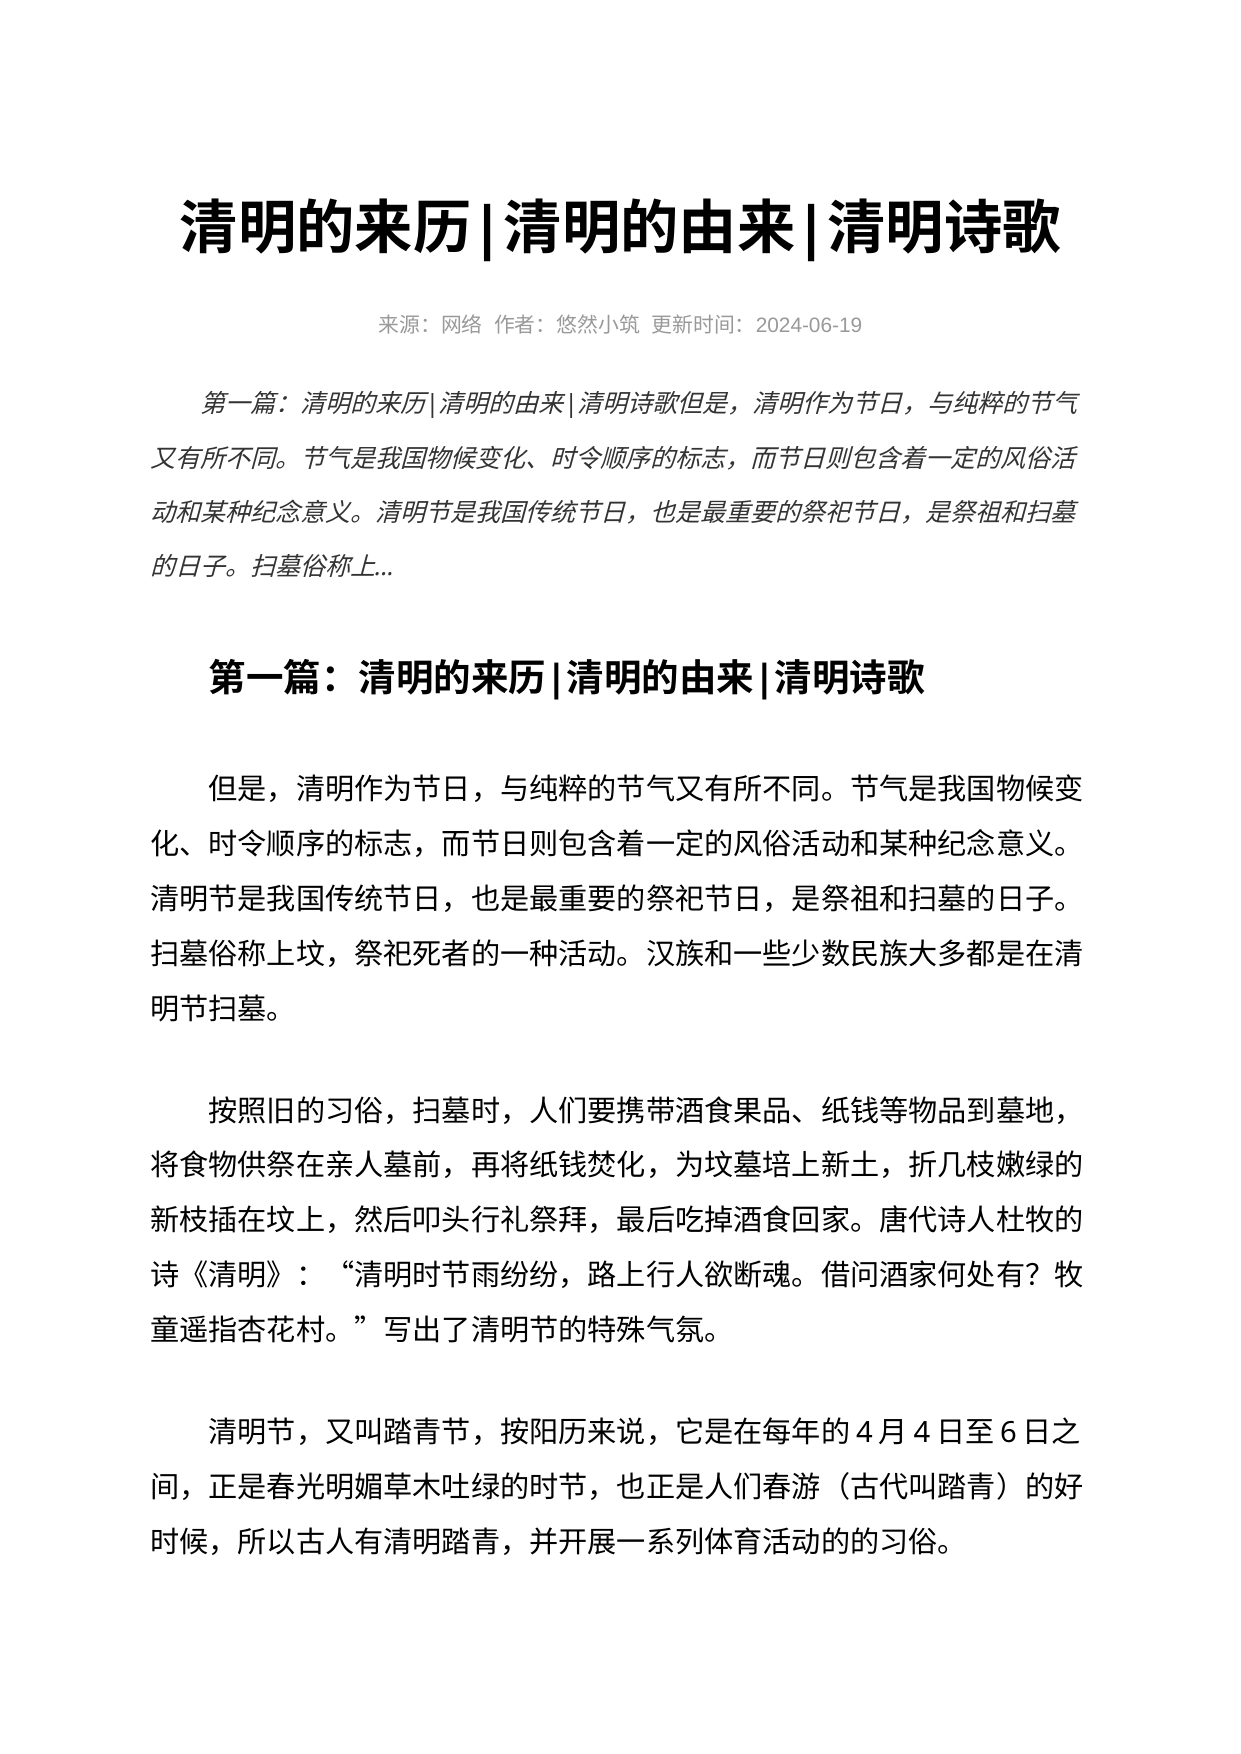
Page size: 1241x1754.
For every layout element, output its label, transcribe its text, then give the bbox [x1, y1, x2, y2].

subtitle 清明的来历|清明的由来|清明诗歌 [150, 181, 1090, 266]
text 第一篇：清明的来历|清明的由来|清明诗歌 [150, 648, 1090, 703]
text 按照旧的习俗，扫墓时，人们要携带酒食果品、纸钱等物品到墓地，将食物供祭在亲人墓前，再将纸钱焚化，为坟墓培上新土，折几枝嫩绿的新枝插在坟上，然后叩头行礼祭拜，最后吃掉酒食回家。唐代诗人杜牧的诗《清明》：“清明时节雨纷纷，路上行人欲断魂。借问酒家何处有？牧童遥指杏花村。”写出了清明节的特殊气氛。 [150, 1087, 1090, 1349]
text 来源：网络 作者：悠然小筑 更新时间：2024-06-19 [150, 313, 1090, 337]
text 清明节，又叫踏青节，按阳历来说，它是在每年的4月4日至6日之间，正是春光明媚草木吐绿的时节，也正是人们春游（古代叫踏青）的好时候，所以古人有清明踏青，并开展一系列体育活动的的习俗。 [150, 1408, 1090, 1561]
text 第一篇：清明的来历|清明的由来|清明诗歌但是，清明作为节日，与纯粹的节气又有所不同。节气是我国物候变化、时令顺序的标志，而节日则包含着一定的风俗活动和某种纪念意义。清明节是我国传统节日，也是最重要的祭祀节日，是祭祖和扫墓的日子。扫墓俗称上... [150, 384, 1090, 583]
text 但是，清明作为节日，与纯粹的节气又有所不同。节气是我国物候变化、时令顺序的标志，而节日则包含着一定的风俗活动和某种纪念意义。清明节是我国传统节日，也是最重要的祭祀节日，是祭祖和扫墓的日子。扫墓俗称上坟，祭祀死者的一种活动。汉族和一些少数民族大多都是在清明节扫墓。 [150, 766, 1090, 1028]
